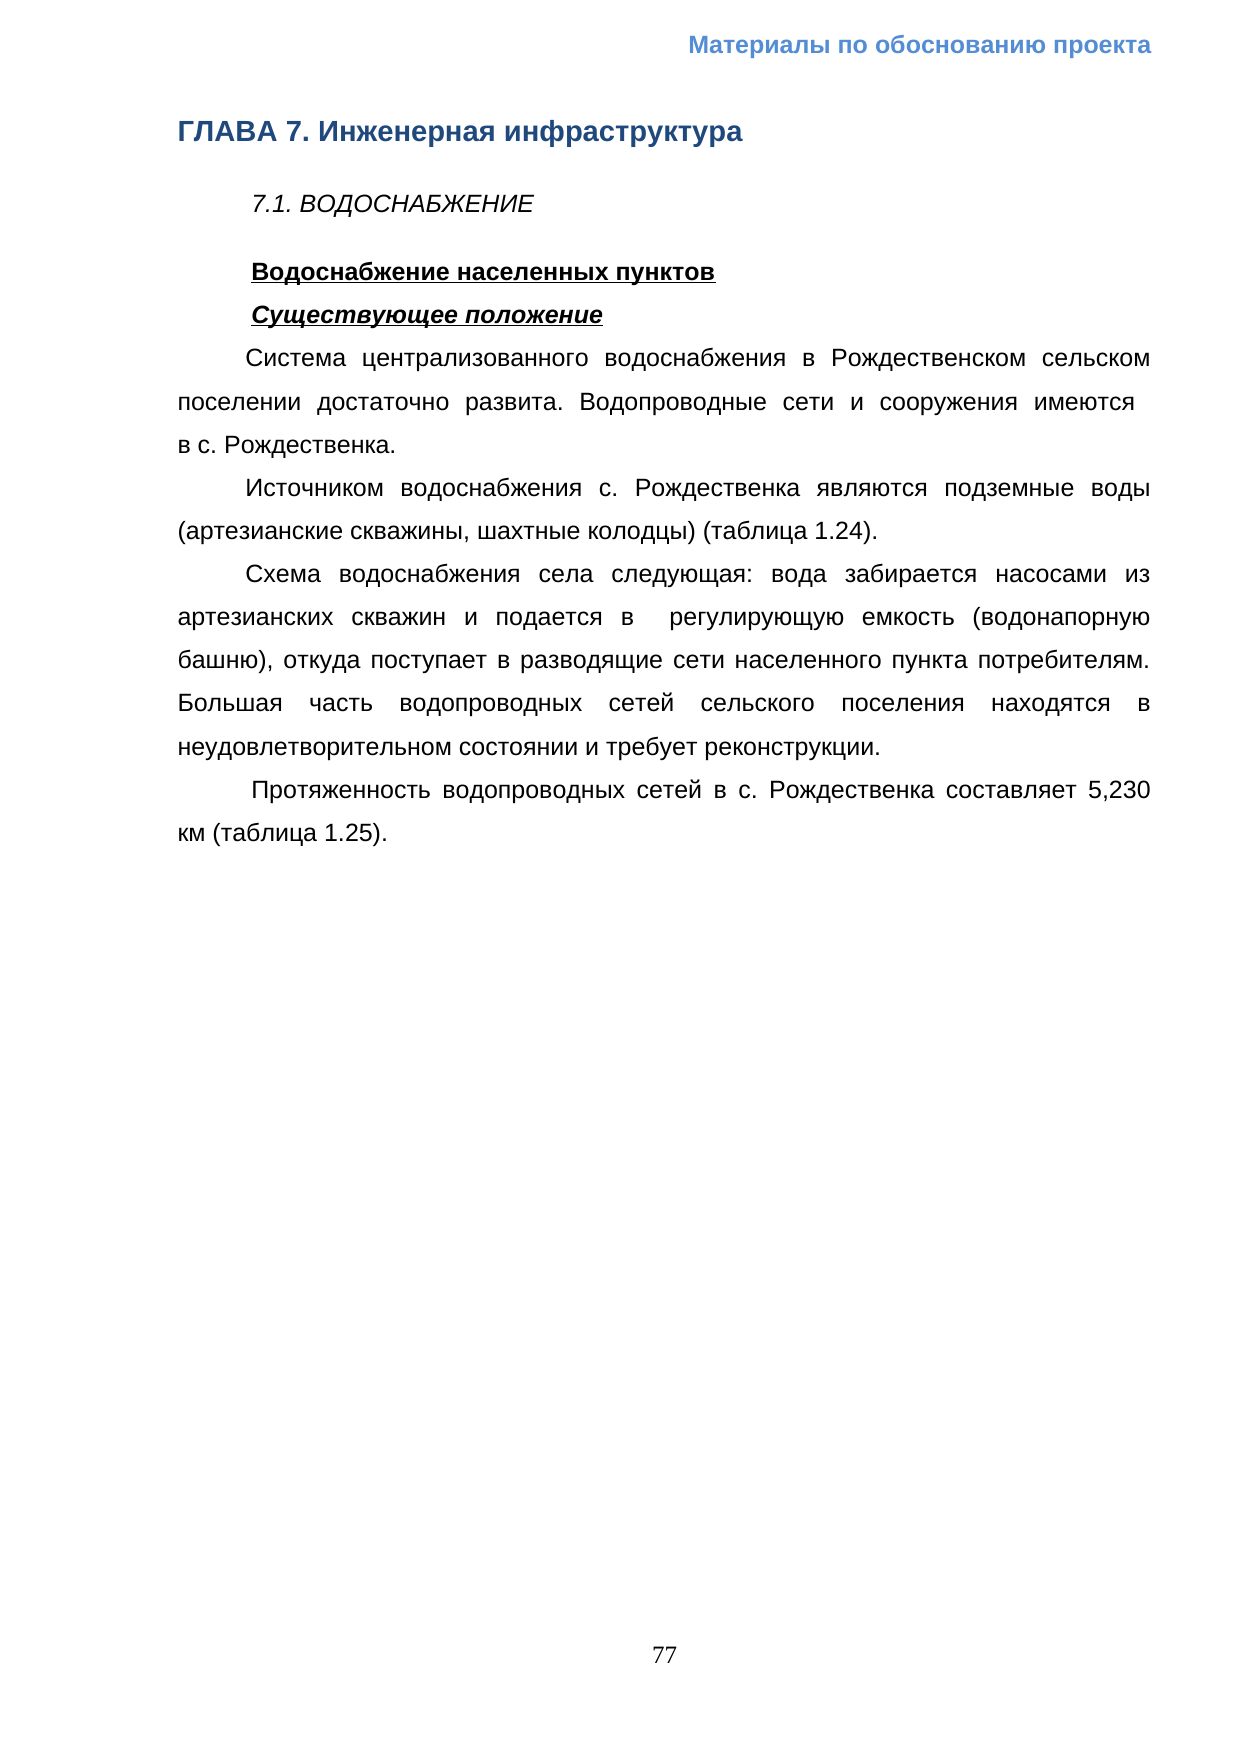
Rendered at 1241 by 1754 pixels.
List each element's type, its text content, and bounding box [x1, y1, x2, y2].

subtitle ГЛАВА 7. Инженерная инфраструктура [177, 114, 1152, 147]
text Схема водоснабжения села следующая: вода забирается насосами из артезианских скважин и подается в регулирующую емкость (водонапорную башню), откуда поступает в разводящие сети населенного пункта потребителям. Большая часть водопроводных сетей сельского поселения находятся в неудовлетворительном состоянии и требует реконструкции. [177, 559, 1152, 760]
list Водоснабжение населенных пунктов [177, 257, 1152, 286]
text Система централизованного водоснабжения в Рождественском сельском поселении достаточно развита. Водопроводные сети и сооружения имеются в с. Рождественка. [177, 343, 1152, 458]
text Существующее положение [177, 300, 1152, 329]
list 7.1. ВОДОСНАБЖЕНИЕ [177, 189, 1152, 218]
text Источником водоснабжения с. Рождественка являются подземные воды (артезианские скважины, шахтные колодцы) (таблица 1.24). [177, 473, 1152, 544]
text Протяженность водопроводных сетей в с. Рождественка составляет 5,230 км (таблица 1.25). [177, 774, 1152, 846]
